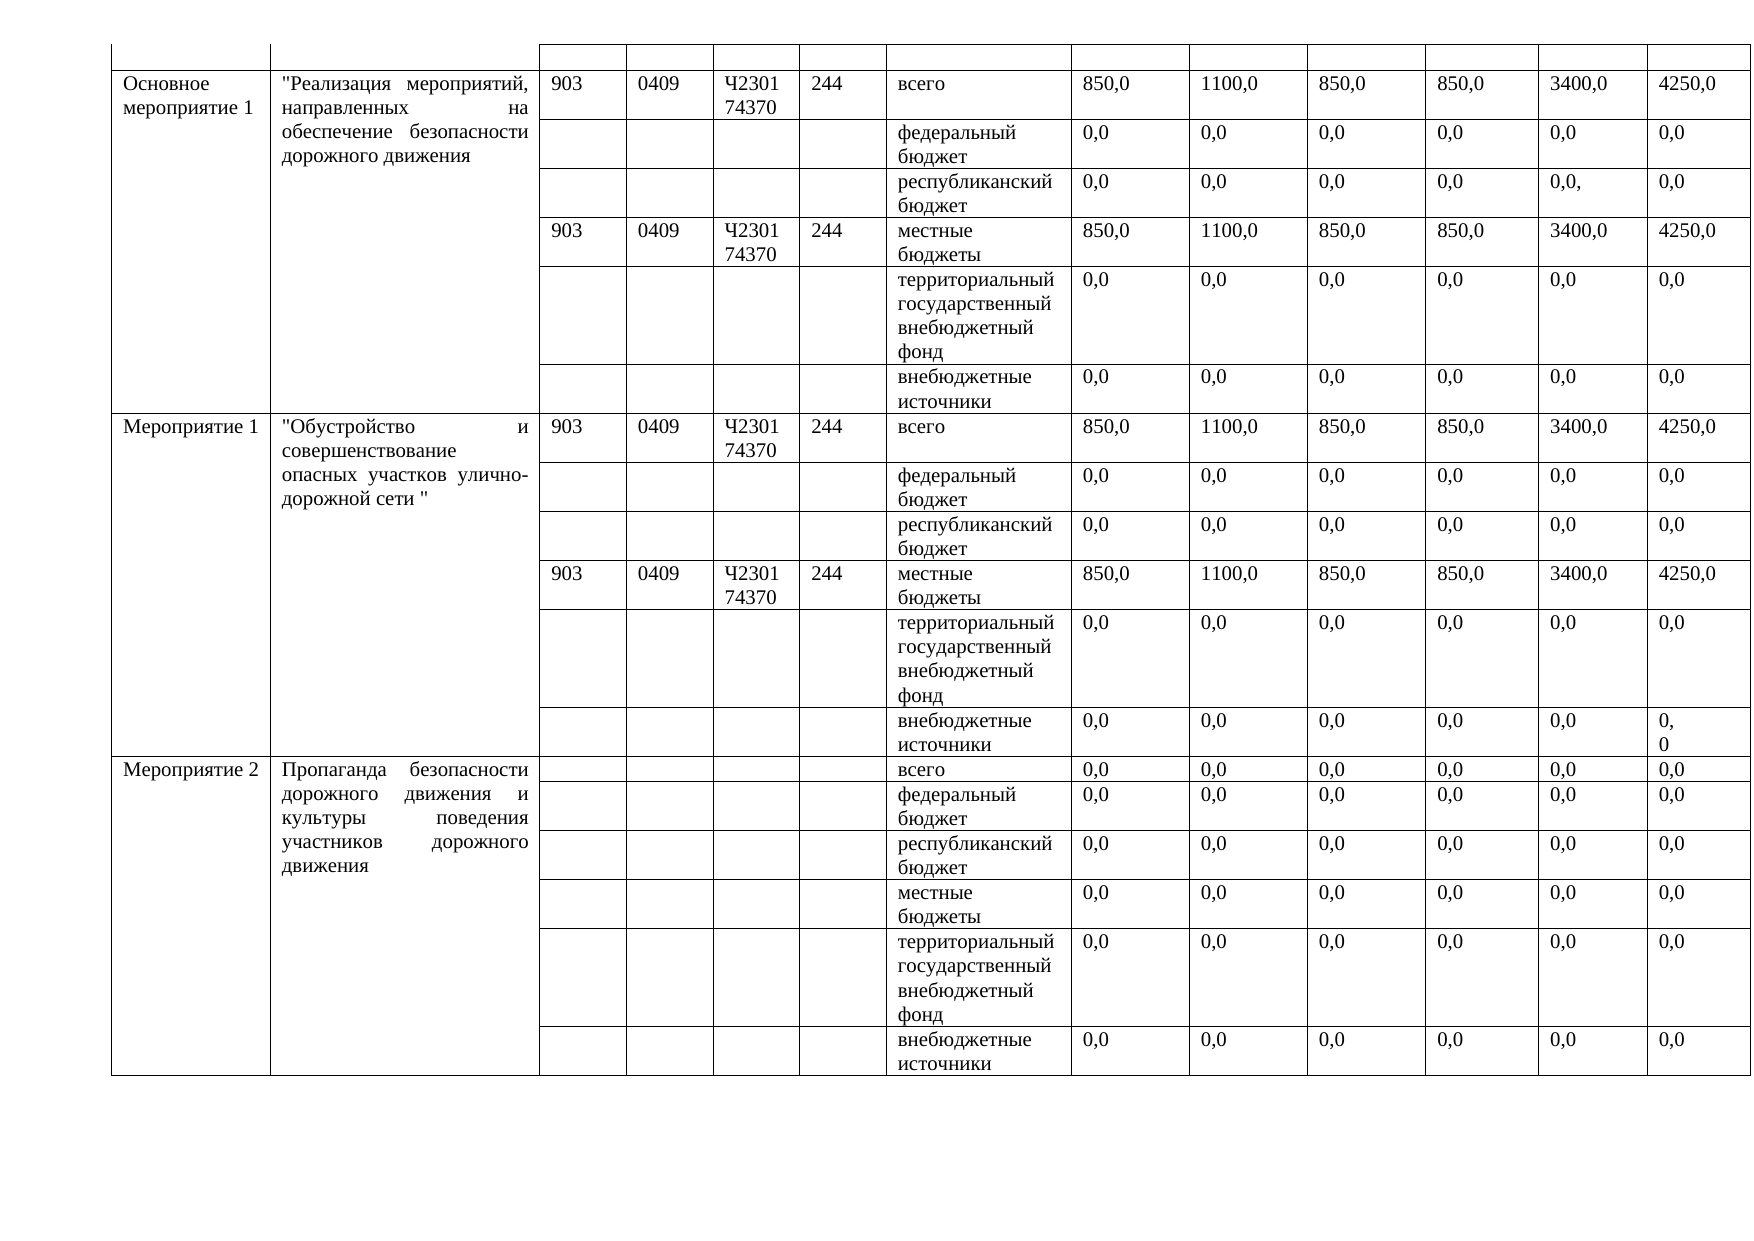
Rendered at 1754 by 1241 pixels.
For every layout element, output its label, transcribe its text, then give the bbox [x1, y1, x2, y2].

table_cell [714, 45, 799, 69]
table_cell 0,0 [1539, 782, 1647, 830]
table_cell [714, 880, 799, 928]
table_cell 903 [540, 218, 626, 266]
table_cell 0,0 [1308, 929, 1425, 1026]
table_cell 850,0 [1072, 71, 1189, 119]
table_cell [800, 757, 886, 781]
table_cell 0,0 [1072, 169, 1189, 217]
table_cell "Реализация мероприятий, направленных на обеспечение безопасности дорожного движения [271, 71, 539, 413]
table_cell Ч230174370 [714, 218, 799, 266]
table_cell 850,0 [1426, 414, 1538, 462]
table_cell 0,0 [1426, 929, 1538, 1026]
table_cell [1539, 45, 1647, 69]
table_cell 0,0 [1190, 880, 1307, 928]
table_cell 4250,0 [1648, 561, 1750, 609]
table_cell 0,0 [1190, 610, 1307, 707]
table_cell 0,0 [1648, 782, 1750, 830]
table_cell 3400,0 [1539, 218, 1647, 266]
table_cell 0,0 [1426, 267, 1538, 363]
table_cell [540, 757, 626, 781]
table_cell [800, 708, 886, 756]
table_cell [800, 169, 886, 217]
table_cell 0,0 [1648, 120, 1750, 168]
table_cell 0,0 [1539, 267, 1647, 363]
table_cell [1308, 45, 1425, 69]
table_cell территориальный государственный внебюджетный фонд [887, 610, 1071, 707]
table_cell 244 [800, 218, 886, 266]
table_cell [627, 120, 713, 168]
table_cell 850,0 [1426, 71, 1538, 119]
table_cell 0,0 [1648, 267, 1750, 363]
table_cell 0,0 [1190, 929, 1307, 1026]
table_cell всего [887, 414, 1071, 462]
table_cell внебюджетные источники [887, 708, 1071, 756]
table_cell 0,0 [1539, 1027, 1647, 1075]
table_cell 0,0 [1308, 708, 1425, 756]
table_cell 0,0 [1539, 708, 1647, 756]
table_cell всего [887, 71, 1071, 119]
table_cell 0409 [627, 414, 713, 462]
table_cell 3400,0 [1539, 561, 1647, 609]
table_cell [627, 1027, 713, 1075]
table_cell внебюджетные источники [887, 365, 1071, 413]
table_cell [627, 463, 713, 511]
table_cell 0,0 [1648, 512, 1750, 560]
table_cell 0,0 [1308, 267, 1425, 363]
table_cell 0,0 [1308, 831, 1425, 879]
table_cell 0,0 [1648, 880, 1750, 928]
table_cell 0,0 [1539, 831, 1647, 879]
table_cell [714, 929, 799, 1026]
table_cell [627, 610, 713, 707]
table_cell 850,0 [1072, 561, 1189, 609]
table_cell 0,0 [1190, 267, 1307, 363]
table_cell 903 [540, 71, 626, 119]
table_cell 1100,0 [1190, 71, 1307, 119]
table_cell 0,0 [1426, 1027, 1538, 1075]
table_cell 1100,0 [1190, 414, 1307, 462]
table_cell территориальный государственный внебюджетный фонд [887, 267, 1071, 363]
table_cell всего [887, 757, 1071, 781]
table_cell [800, 782, 886, 830]
table_cell 0,0 [1308, 880, 1425, 928]
table_cell 0,0, [1539, 169, 1647, 217]
table_cell [540, 880, 626, 928]
table_cell 0,0 [1426, 708, 1538, 756]
table_cell [1072, 45, 1189, 69]
table_cell 0,0 [1072, 782, 1189, 830]
table_cell 0,0 [1072, 610, 1189, 707]
table_cell 0,0 [1072, 708, 1189, 756]
table_cell 0, 0 [1648, 708, 1750, 756]
table_cell федеральный бюджет [887, 463, 1071, 511]
table_cell [887, 45, 1071, 69]
table_cell 0,0 [1308, 463, 1425, 511]
table_cell [627, 831, 713, 879]
table_cell 0409 [627, 218, 713, 266]
table_cell [627, 169, 713, 217]
table_cell 0,0 [1426, 757, 1538, 781]
table_cell 850,0 [1308, 218, 1425, 266]
table_cell "Обустройство и совершенствование опасных участков улично-дорожной сети " [271, 414, 539, 756]
table_cell 0,0 [1648, 757, 1750, 781]
table_cell местные бюджеты [887, 561, 1071, 609]
table_cell 850,0 [1072, 218, 1189, 266]
table_cell 244 [800, 71, 886, 119]
table_cell 0,0 [1072, 365, 1189, 413]
table_cell 0,0 [1072, 463, 1189, 511]
table_cell 1100,0 [1190, 218, 1307, 266]
table_cell 0,0 [1426, 782, 1538, 830]
table_cell [540, 169, 626, 217]
table_cell [800, 929, 886, 1026]
table_cell 0,0 [1072, 757, 1189, 781]
table_cell [540, 831, 626, 879]
table_cell Ч230174370 [714, 561, 799, 609]
table_cell Ч230174370 [714, 71, 799, 119]
table_cell [800, 120, 886, 168]
table_cell [540, 610, 626, 707]
table_cell [714, 512, 799, 560]
table_cell [540, 45, 626, 69]
table_cell 0,0 [1308, 120, 1425, 168]
table_cell [627, 880, 713, 928]
table_cell 0,0 [1190, 365, 1307, 413]
table_cell [714, 365, 799, 413]
table_cell 0,0 [1190, 120, 1307, 168]
table_cell 0,0 [1539, 880, 1647, 928]
table_cell [540, 512, 626, 560]
table_cell [1426, 45, 1538, 69]
table_cell 850,0 [1308, 561, 1425, 609]
table_cell [714, 757, 799, 781]
table_cell [800, 610, 886, 707]
table_cell Ч230174370 [714, 414, 799, 462]
table_cell 0,0 [1648, 929, 1750, 1026]
table_cell 0,0 [1539, 929, 1647, 1026]
table_cell 0,0 [1648, 1027, 1750, 1075]
table_cell федеральный бюджет [887, 782, 1071, 830]
table_cell [800, 831, 886, 879]
table_cell 0,0 [1072, 512, 1189, 560]
table_cell [627, 512, 713, 560]
table_cell 0,0 [1426, 169, 1538, 217]
table_cell [714, 610, 799, 707]
table_cell 0,0 [1190, 1027, 1307, 1075]
table_cell 244 [800, 561, 886, 609]
table_cell 0,0 [1190, 169, 1307, 217]
table_cell [800, 365, 886, 413]
table_cell 903 [540, 414, 626, 462]
table_cell 0,0 [1190, 463, 1307, 511]
table_cell [627, 708, 713, 756]
table_cell [714, 267, 799, 363]
table_cell 0,0 [1426, 463, 1538, 511]
table_cell 0,0 [1539, 610, 1647, 707]
table_cell [714, 463, 799, 511]
table_cell [540, 267, 626, 363]
table_cell Основное мероприятие 1 [112, 71, 270, 413]
table_cell [800, 463, 886, 511]
table_cell 0,0 [1539, 365, 1647, 413]
table_cell Пропаганда безопасности дорожного движения и культуры поведения участников дорожного движения [271, 757, 539, 1075]
table_cell 850,0 [1308, 414, 1425, 462]
table_cell республиканский бюджет [887, 831, 1071, 879]
table_cell [714, 831, 799, 879]
table_cell 850,0 [1072, 414, 1189, 462]
table_cell 0,0 [1190, 708, 1307, 756]
table_cell 0,0 [1648, 169, 1750, 217]
table_cell 0,0 [1426, 880, 1538, 928]
table_cell 3400,0 [1539, 414, 1647, 462]
table_cell 3400,0 [1539, 71, 1647, 119]
table_cell 4250,0 [1648, 414, 1750, 462]
table_cell [540, 120, 626, 168]
table_cell [714, 782, 799, 830]
table_cell [627, 929, 713, 1026]
table_cell 0,0 [1190, 757, 1307, 781]
table_cell [714, 1027, 799, 1075]
table_cell 0,0 [1190, 512, 1307, 560]
table_cell 850,0 [1308, 71, 1425, 119]
table_cell 0,0 [1539, 120, 1647, 168]
table_cell [627, 267, 713, 363]
table_cell 0,0 [1648, 365, 1750, 413]
table_cell 0,0 [1426, 831, 1538, 879]
table_cell [800, 45, 886, 69]
table_cell [800, 1027, 886, 1075]
table_cell 0409 [627, 71, 713, 119]
table_cell 0,0 [1308, 610, 1425, 707]
table_cell 0409 [627, 561, 713, 609]
table_cell 244 [800, 414, 886, 462]
table_cell 4250,0 [1648, 218, 1750, 266]
table_cell [800, 880, 886, 928]
table_cell местные бюджеты [887, 218, 1071, 266]
table_cell [540, 708, 626, 756]
table_cell 0,0 [1308, 757, 1425, 781]
table_cell 0,0 [1539, 512, 1647, 560]
table_cell 0,0 [1308, 782, 1425, 830]
table_cell 0,0 [1648, 610, 1750, 707]
table_cell 1100,0 [1190, 561, 1307, 609]
table_cell территориальный государственный внебюджетный фонд [887, 929, 1071, 1026]
table_cell 0,0 [1426, 365, 1538, 413]
table_cell 0,0 [1072, 120, 1189, 168]
table_cell местные бюджеты [887, 880, 1071, 928]
table_cell [540, 365, 626, 413]
table_cell 0,0 [1426, 512, 1538, 560]
table_cell 0,0 [1072, 267, 1189, 363]
table_cell [627, 45, 713, 69]
table_cell [714, 120, 799, 168]
table_cell 0,0 [1308, 365, 1425, 413]
table_cell [540, 782, 626, 830]
table_cell 903 [540, 561, 626, 609]
table_cell 0,0 [1308, 1027, 1425, 1075]
table_cell 0,0 [1308, 512, 1425, 560]
table_cell 850,0 [1426, 561, 1538, 609]
table_cell [627, 365, 713, 413]
table_cell [800, 512, 886, 560]
table_cell 0,0 [1648, 463, 1750, 511]
table_cell [800, 267, 886, 363]
table_cell 0,0 [1308, 169, 1425, 217]
table_cell Мероприятие 2 [112, 757, 270, 1075]
table_cell [540, 463, 626, 511]
table_cell 0,0 [1539, 463, 1647, 511]
table_cell [714, 169, 799, 217]
table_cell [627, 782, 713, 830]
table_cell республиканский бюджет [887, 512, 1071, 560]
table_cell 0,0 [1648, 831, 1750, 879]
table_cell 0,0 [1539, 757, 1647, 781]
table_cell [1190, 45, 1307, 69]
table_cell 0,0 [1072, 929, 1189, 1026]
table_cell 0,0 [1426, 610, 1538, 707]
table_cell [1648, 45, 1750, 69]
table_cell внебюджетные источники [887, 1027, 1071, 1075]
table_cell федеральный бюджет [887, 120, 1071, 168]
table_cell 0,0 [1190, 782, 1307, 830]
table_cell [714, 708, 799, 756]
table_cell [540, 929, 626, 1026]
table_cell 0,0 [1072, 1027, 1189, 1075]
table_cell 850,0 [1426, 218, 1538, 266]
table_cell [627, 757, 713, 781]
table_cell республиканский бюджет [887, 169, 1071, 217]
table_cell 0,0 [1426, 120, 1538, 168]
table_cell 0,0 [1072, 880, 1189, 928]
table_cell 4250,0 [1648, 71, 1750, 119]
table_cell 0,0 [1190, 831, 1307, 879]
table_cell [540, 1027, 626, 1075]
table_cell Мероприятие 1 [112, 414, 270, 756]
table_cell 0,0 [1072, 831, 1189, 879]
